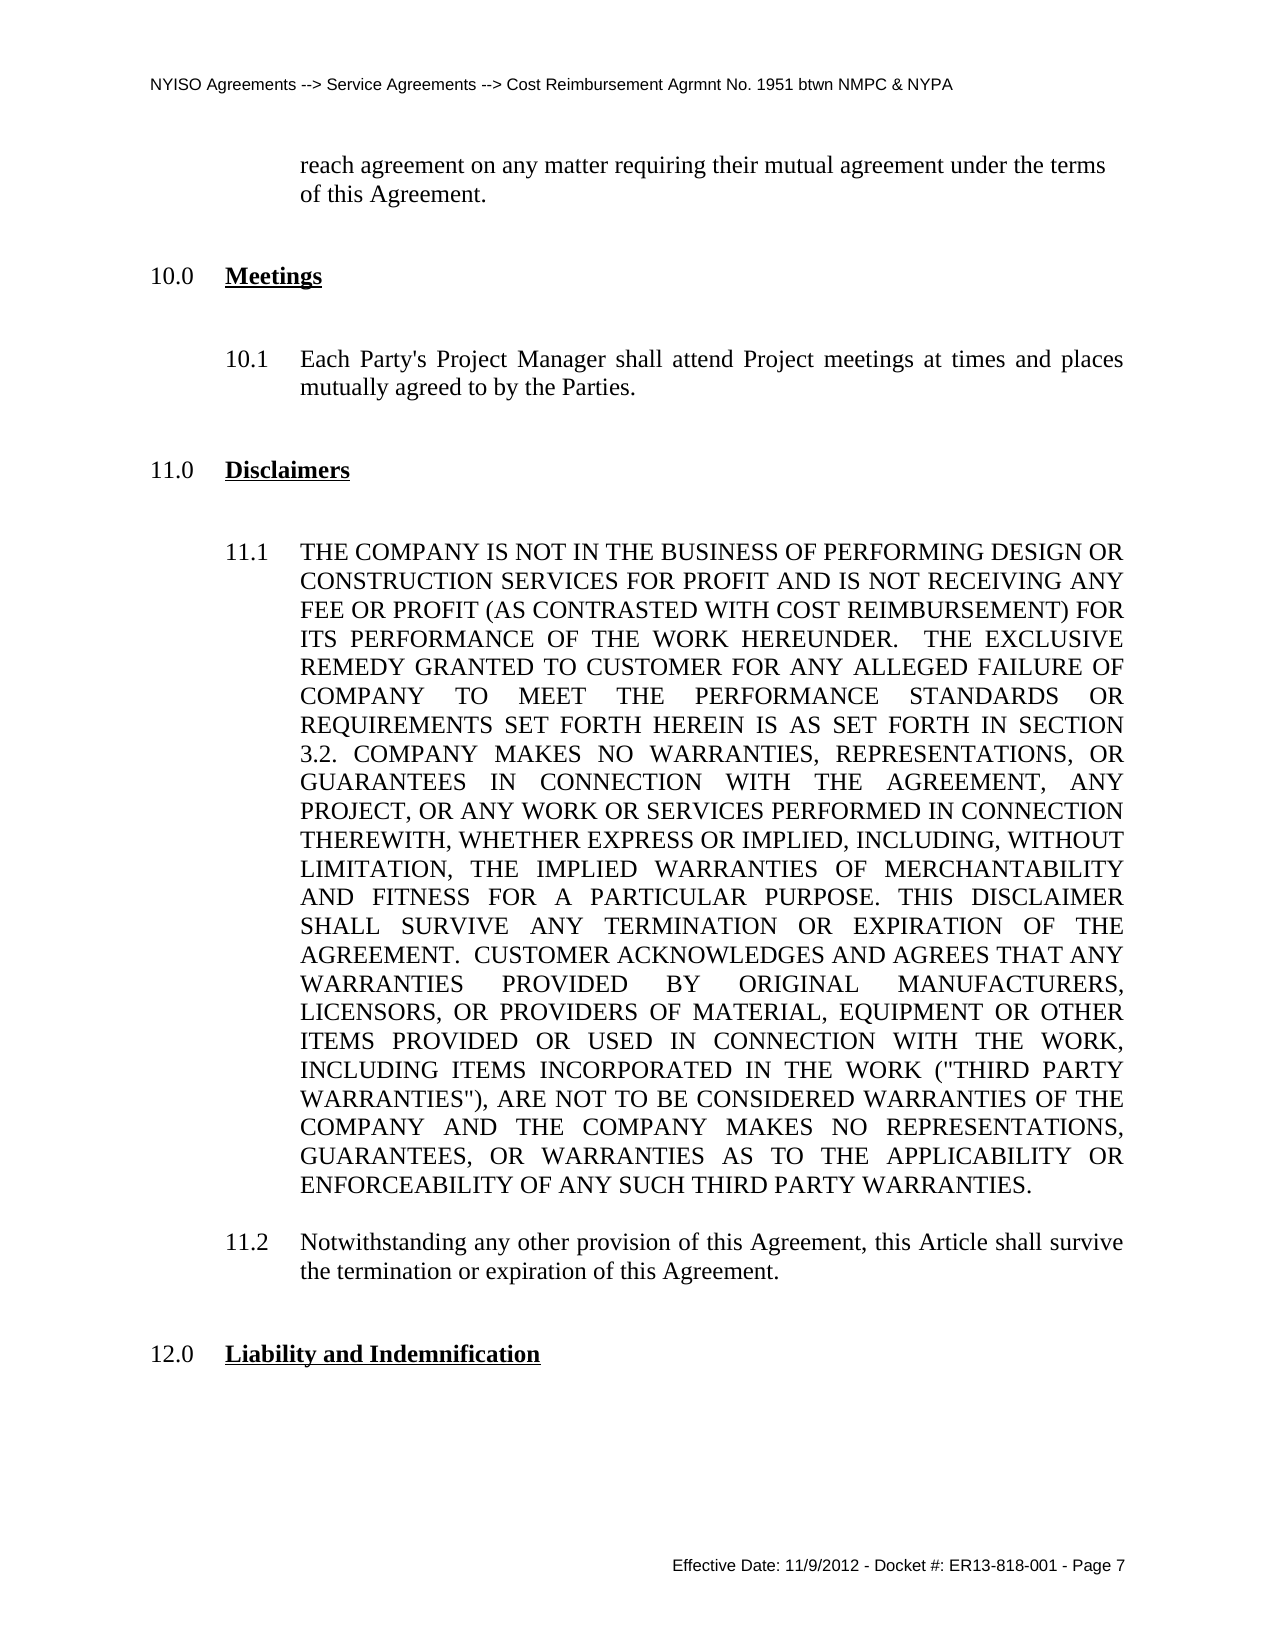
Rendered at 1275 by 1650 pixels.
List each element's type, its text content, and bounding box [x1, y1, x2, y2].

text 10.1 Each Party's Project Manager shall attend Project meetings at times and places mutually agreed to by the Parties. [225, 344, 1125, 401]
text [225, 150, 1125, 207]
text 10.0 Meetings [150, 261, 1125, 290]
text 11.1 THE COMPANY IS NOT IN THE BUSINESS OF PERFORMING DESIGN OR CONSTRUCTION SERVICES FOR PROFIT AND IS NOT RECEIVING ANY FEE OR PROFIT (AS CONTRASTED WITH COST REIMBURSEMENT) FOR ITS PERFORMANCE OF THE WORK HEREUNDER. THE EXCLUSIVE REMEDY GRANTED TO CUSTOMER FOR ANY ALLEGED FAILURE OF COMPANY TO MEET THE PERFORMANCE STANDARDS OR REQUIREMENTS SET FORTH HEREIN IS AS SET FORTH IN SECTION 3.2. COMPANY MAKES NO WARRANTIES, REPRESENTATIONS, OR GUARANTEES IN CONNECTION WITH THE AGREEMENT, ANY PROJECT, OR ANY WORK OR SERVICES PERFORMED IN CONNECTION THEREWITH, WHETHER EXPRESS OR IMPLIED, INCLUDING, WITHOUT LIMITATION, THE IMPLIED WARRANTIES OF MERCHANTABILITY AND FITNESS FOR A PARTICULAR PURPOSE. THIS DISCLAIMER SHALL SURVIVE ANY TERMINATION OR EXPIRATION OF THE AGREEMENT. CUSTOMER ACKNOWLEDGES AND AGREES THAT ANY WARRANTIES PROVIDED BY ORIGINAL MANUFACTURERS, LICENSORS, OR PROVIDERS OF MATERIAL, EQUIPMENT OR OTHER ITEMS PROVIDED OR USED IN CONNECTION WITH THE WORK, INCLUDING ITEMS INCORPORATED IN THE WORK ("THIRD PARTY WARRANTIES"), ARE NOT TO BE CONSIDERED WARRANTIES OF THE COMPANY AND THE COMPANY MAKES NO REPRESENTATIONS, GUARANTEES, OR WARRANTIES AS TO THE APPLICABILITY OR ENFORCEABILITY OF ANY SUCH THIRD PARTY WARRANTIES. [225, 537, 1125, 1199]
text 12.0 Liability and Indemnification [150, 1339, 1125, 1367]
text 11.0 Disclaimers [150, 455, 1125, 484]
text 11.2 Notwithstanding any other provision of this Agreement, this Article shall survive the termination or expiration of this Agreement. [225, 1227, 1125, 1285]
